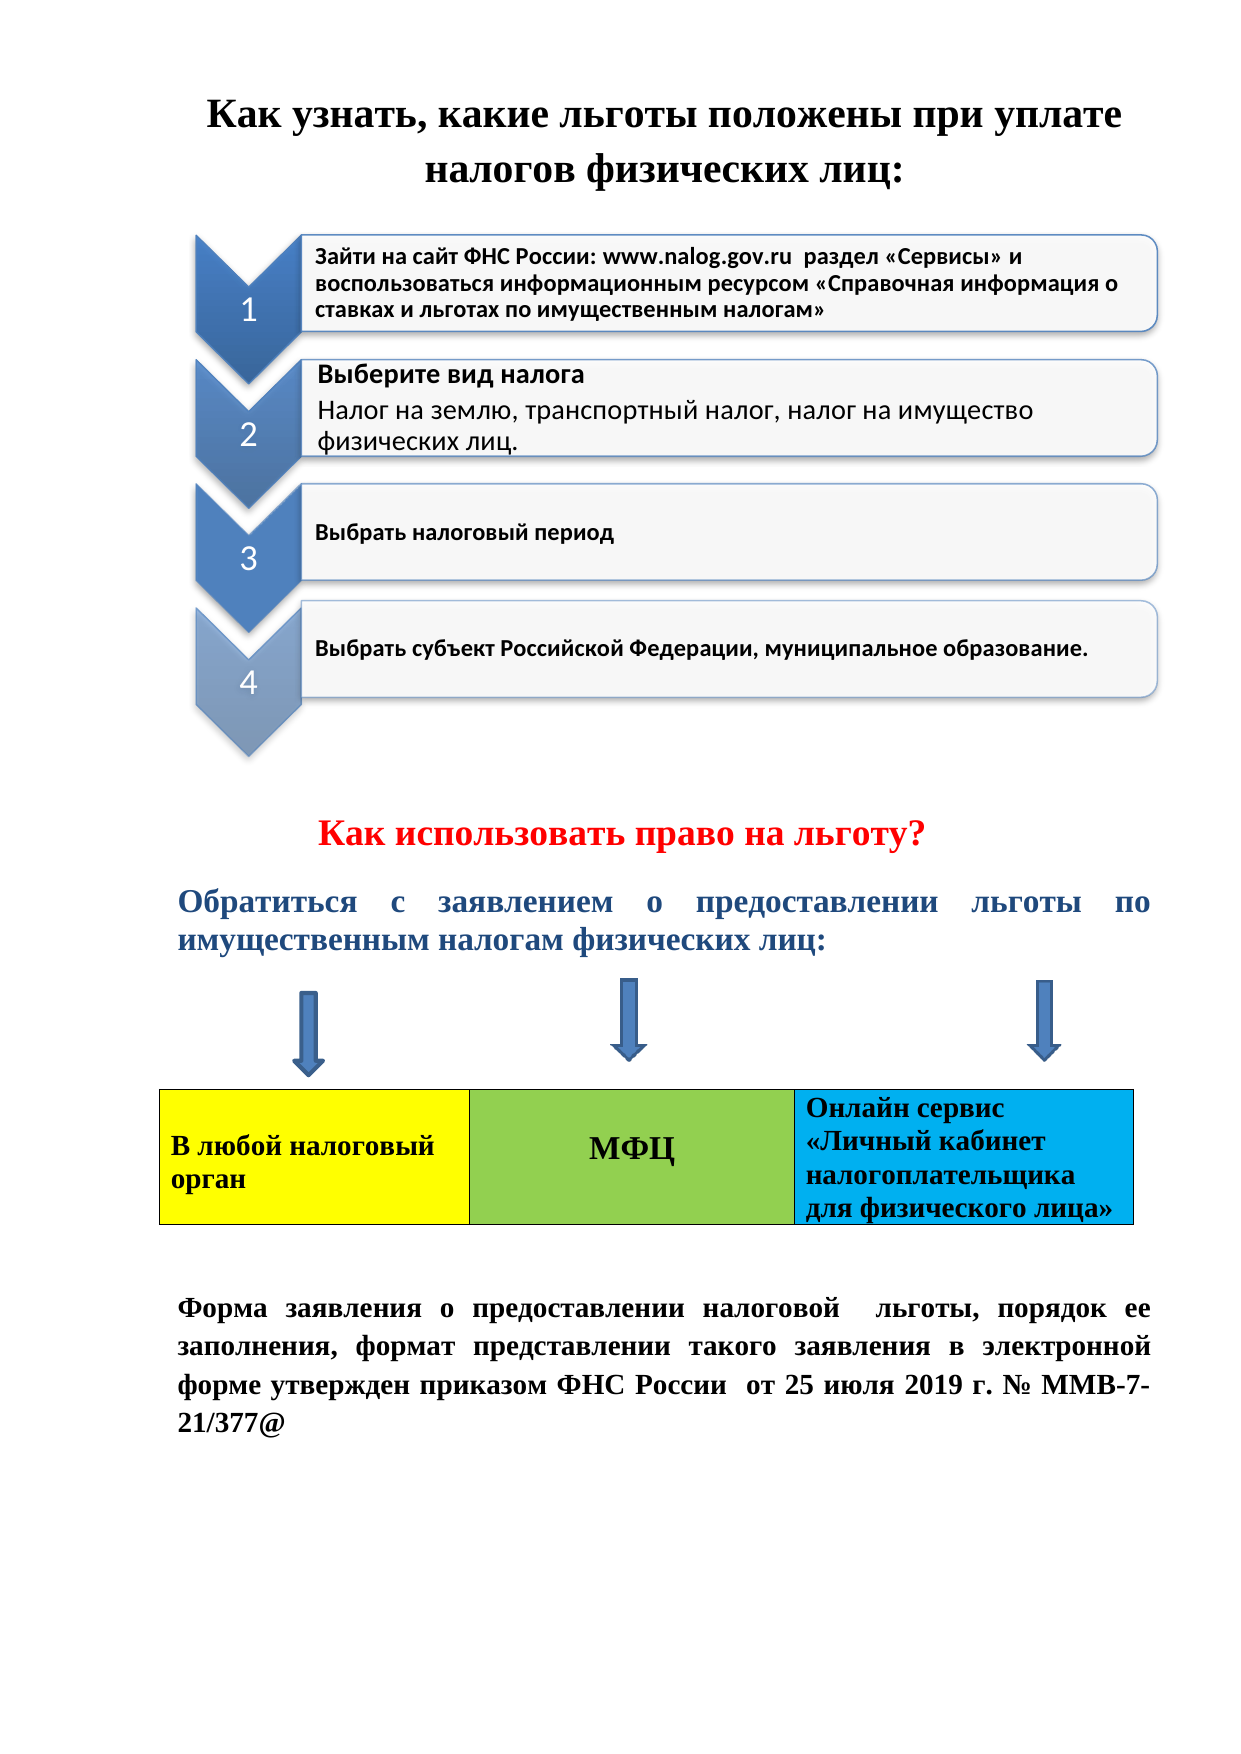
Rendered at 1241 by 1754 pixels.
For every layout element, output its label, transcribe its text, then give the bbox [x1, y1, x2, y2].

text Как узнать, какие льготы положены при уплате налогов физических лиц: [177, 89, 1152, 192]
picture [610, 978, 648, 1062]
text Форма заявления о предоставлении налоговой льготы, порядок ее заполнения, формат представлении такого заявления в электронной форме утвержден приказом ФНС России от 25 июля 2019 г. № ММВ-7-21/377@ [177, 1290, 1152, 1439]
table_header МФЦ [470, 1090, 794, 1224]
picture [197, 487, 300, 630]
table_header В любой налоговый орган [160, 1090, 469, 1224]
text Как использовать право на льготу? [177, 811, 1152, 854]
table_header Онлайн сервис «Личный кабинет налогоплательщика для физического лица» [795, 1090, 1133, 1224]
picture [1026, 980, 1062, 1062]
text Обратиться с заявлением о предоставлении льготы по имущественным налогам физических лиц: [177, 881, 1152, 958]
